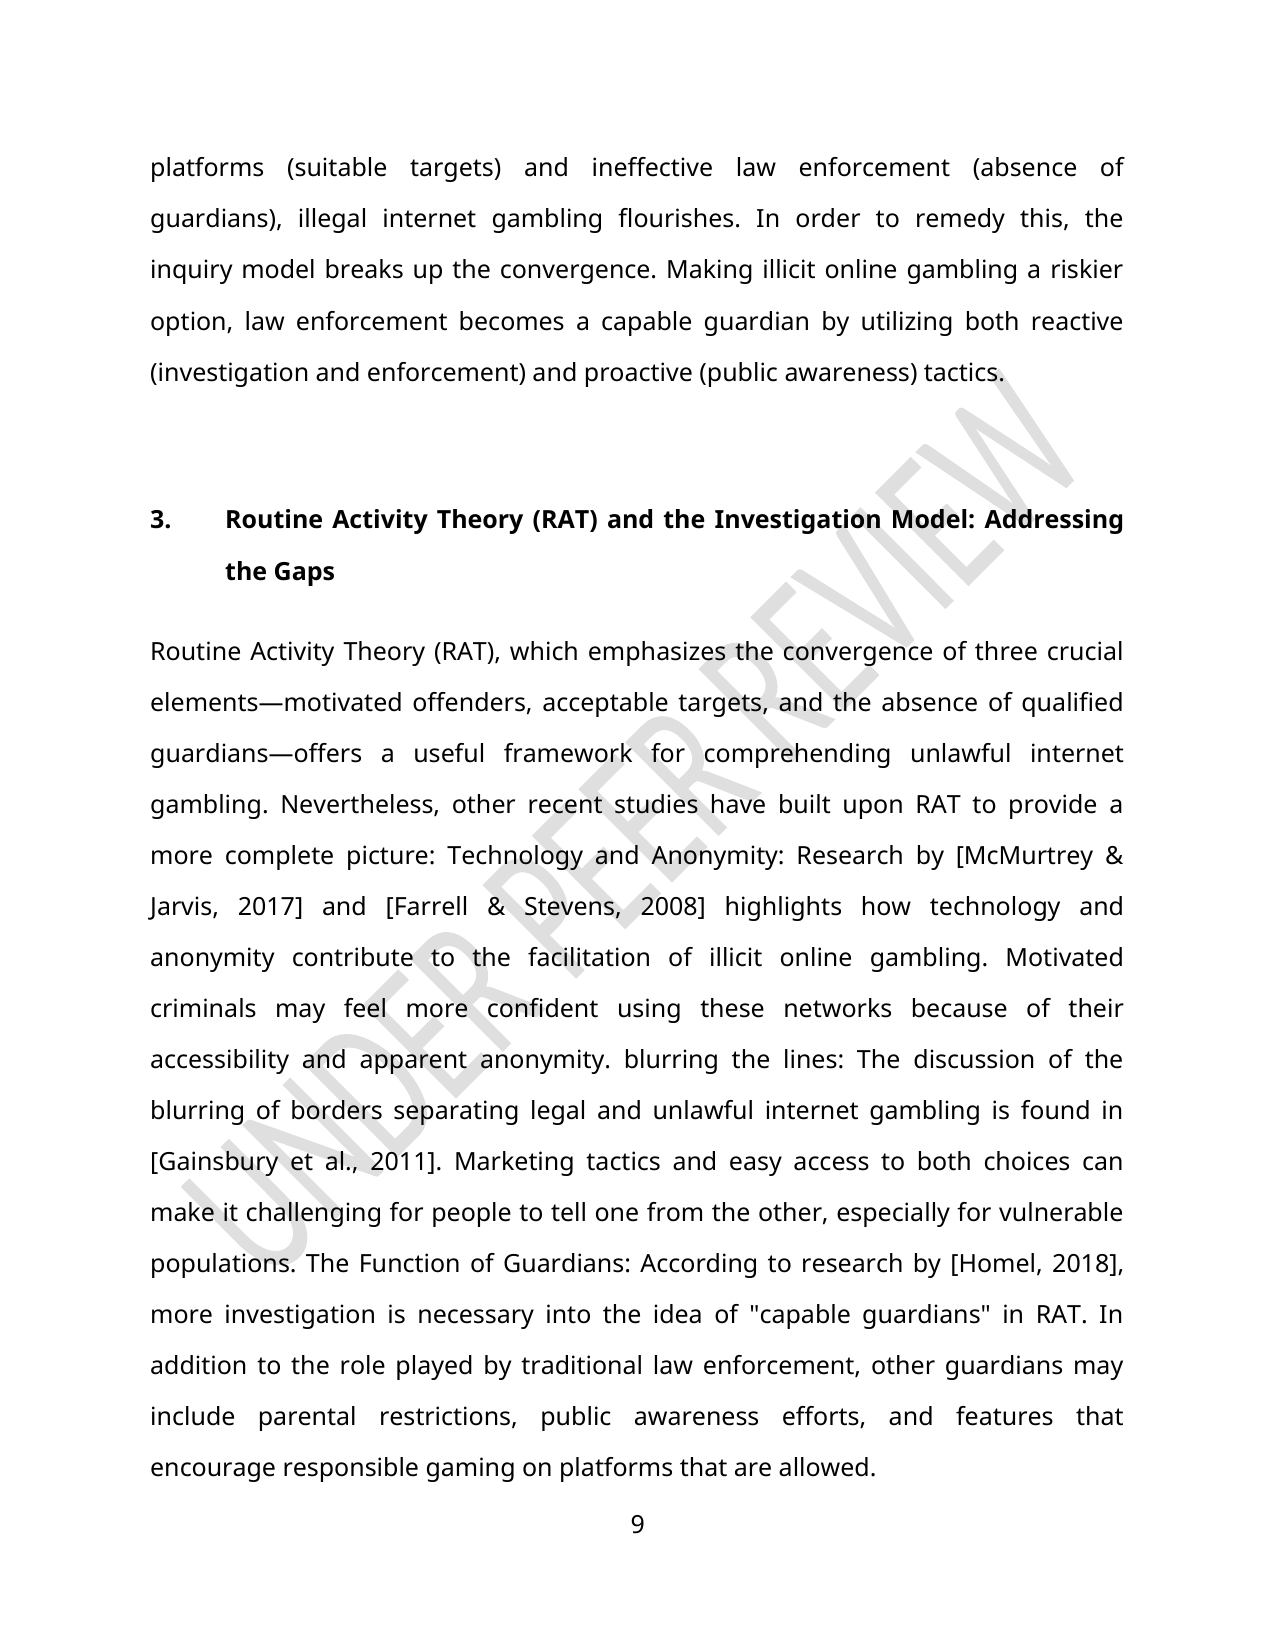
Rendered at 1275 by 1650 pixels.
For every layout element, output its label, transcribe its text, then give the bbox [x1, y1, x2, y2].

list Routine Activity Theory (RAT) and the Investigation Model: Addressing the Gaps [150, 502, 1125, 587]
text Routine Activity Theory (RAT), which emphasizes the convergence of three crucial elements—motivated offenders, acceptable targets, and the absence of qualified guardians—offers a useful framework for comprehending unlawful internet gambling. Nevertheless, other recent studies have built upon RAT to provide a more complete picture: Technology and Anonymity: Research by [McMurtrey & Jarvis, 2017] and [Farrell & Stevens, 2008] highlights how technology and anonymity contribute to the facilitation of illicit online gambling. Motivated criminals may feel more confident using these networks because of their accessibility and apparent anonymity. blurring the lines: The discussion of the blurring of borders separating legal and unlawful internet gambling is found in [Gainsbury et al., 2011]. Marketing tactics and easy access to both choices can make it challenging for people to tell one from the other, especially for vulnerable populations. The Function of Guardians: According to research by [Homel, 2018], more investigation is necessary into the idea of "capable guardians" in RAT. In addition to the role played by traditional law enforcement, other guardians may include parental restrictions, public awareness efforts, and features that encourage responsible gaming on platforms that are allowed. [150, 633, 1125, 1484]
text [150, 150, 1125, 388]
